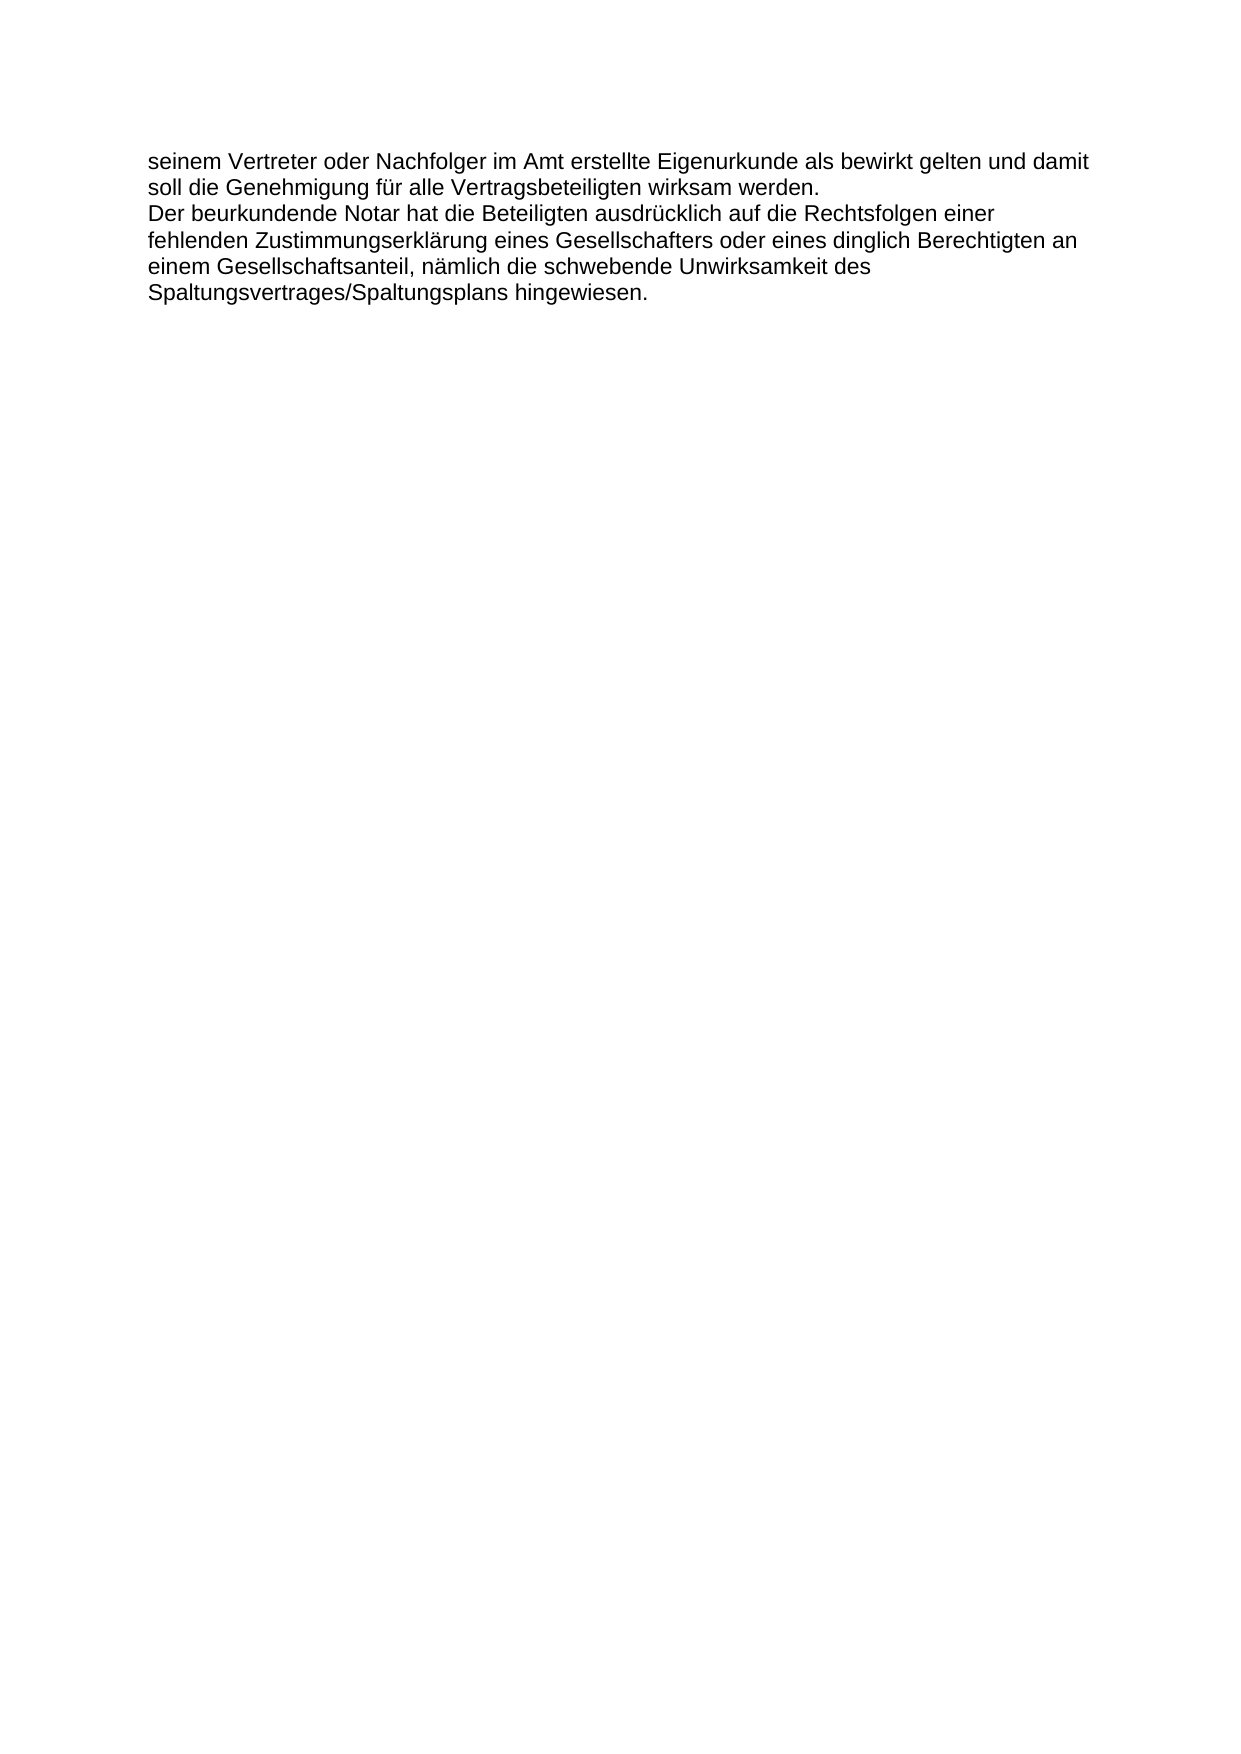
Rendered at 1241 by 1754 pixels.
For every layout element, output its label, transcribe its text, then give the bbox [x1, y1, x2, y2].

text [148, 148, 1093, 200]
text Der beurkundende Notar hat die Beteiligten ausdrücklich auf die Rechtsfolgen einer fehlenden Zustimmungserklärung eines Gesellschafters oder eines dinglich Berechtigten an einem Gesellschaftsanteil, nämlich die schwebende Unwirksamkeit des Spaltungsvertrages/Spaltungsplans hingewiesen. [148, 200, 1093, 306]
